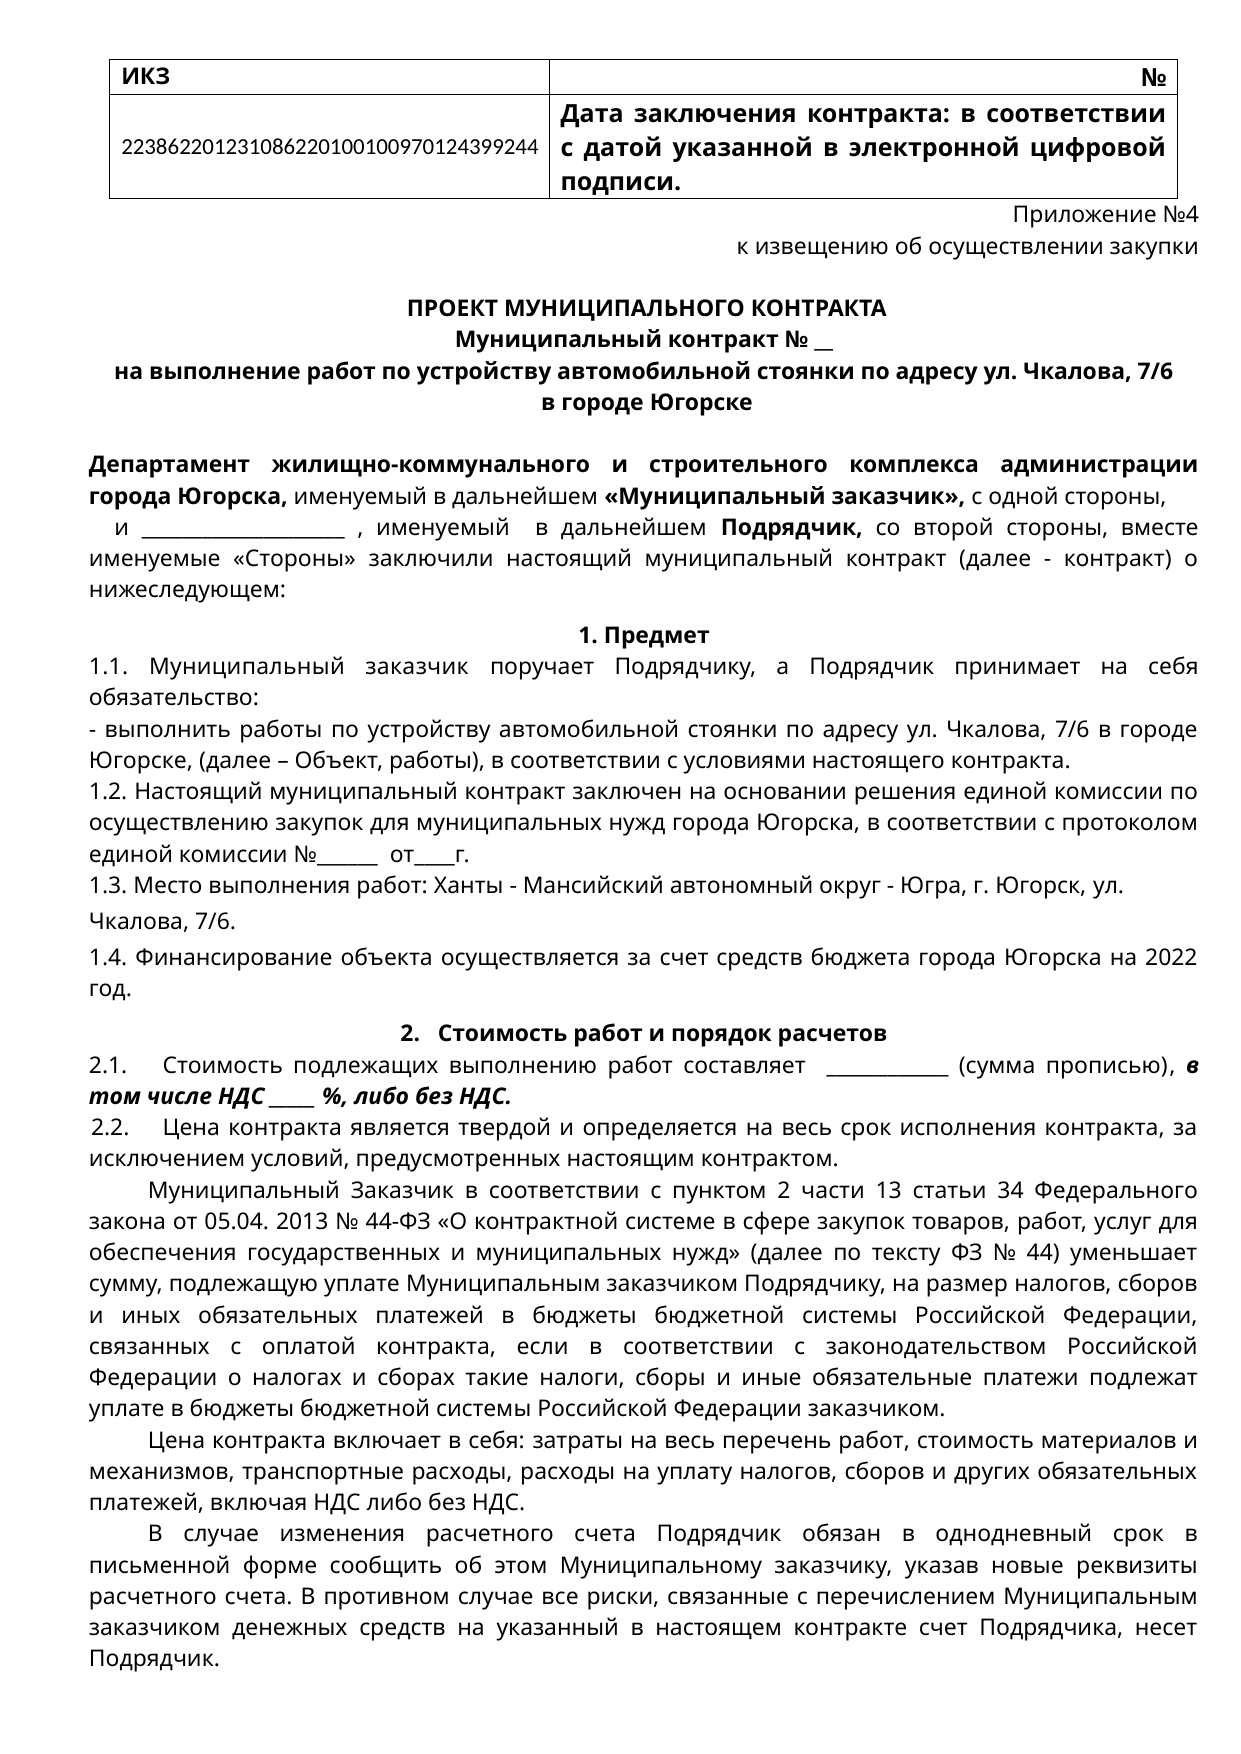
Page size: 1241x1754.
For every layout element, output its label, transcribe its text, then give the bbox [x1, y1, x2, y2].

text Приложение №4 [89, 198, 1199, 230]
table_cell 223862201231086220100100970124399244 [110, 95, 549, 197]
list Цена контракта является твердой и определяется на весь срок исполнения контракта, за исключением условий, предусмотренных настоящим контрактом. [89, 1111, 1199, 1174]
text Муниципальный Заказчик в соответствии с пунктом 2 части 13 статьи 34 Федерального закона от 05.04. 2013 № 44-ФЗ «О контрактной системе в сфере закупок товаров, работ, услуг для обеспечения государственных и муниципальных нужд» (далее по тексту ФЗ № 44) уменьшает сумму, подлежащую уплате Муниципальным заказчиком Подрядчику, на размер налогов, сборов и иных обязательных платежей в бюджеты бюджетной системы Российской Федерации, связанных с оплатой контракта, если в соответствии с законодательством Российской Федерации о налогах и сборах такие налоги, сборы и иные обязательные платежи подлежат уплате в бюджеты бюджетной системы Российской Федерации заказчиком. [89, 1174, 1199, 1424]
text 1.1. Муниципальный заказчик поручает Подрядчику, а Подрядчик принимает на себя обязательство: [89, 650, 1199, 713]
text В случае изменения расчетного счета Подрядчик обязан в однодневный срок в письменной форме сообщить об этом Муниципальному заказчику, указав новые реквизиты расчетного счета. В противном случае все риски, связанные с перечислением Муниципальным заказчиком денежных средств на указанный в настоящем контракте счет Подрядчика, несет Подрядчик. [89, 1517, 1199, 1674]
list Стоимость работ и порядок расчетов [89, 1017, 1199, 1049]
text - выполнить работы по устройству автомобильной стоянки по адресу ул. Чкалова, 7/6 в городе Югорске, (далее – Объект, работы), в соответствии с условиями настоящего контракта. [89, 713, 1199, 775]
text Департамент жилищно-коммунального и строительного комплекса администрации города Югорска, именуемый в дальнейшем «Муниципальный заказчик», с одной стороны, [89, 448, 1199, 511]
table_header ИКЗ [110, 60, 549, 94]
text Цена контракта включает в себя: затраты на весь перечень работ, стоимость материалов и механизмов, транспортные расходы, расходы на уплату налогов, сборов и других обязательных платежей, включая НДС либо без НДС. [89, 1424, 1199, 1517]
text 1.4. Финансирование объекта осуществляется за счет средств бюджета города Югорска на 2022 год. [89, 941, 1199, 1003]
list Стоимость подлежащих выполнению работ составляет ____________ (сумма прописью), в том числе НДС _____ %, либо без НДС. [89, 1049, 1199, 1111]
text к извещению об осуществлении закупки [89, 230, 1199, 261]
text 1.3. Место выполнения работ: Ханты - Мансийский автономный округ - Югра, г. Югорск, ул. Чкалова, 7/6. [89, 869, 1199, 936]
text и ____________________ , именуемый в дальнейшем Подрядчик, со второй стороны, вместе именуемые «Стороны» заключили настоящий муниципальный контракт (далее - контракт) о нижеследующем: [89, 511, 1199, 605]
text ПРОЕКТ МУНИЦИПАЛЬНОГО КОНТРАКТА [89, 292, 1199, 323]
text 1.2. Настоящий муниципальный контракт заключен на основании решения единой комиссии по осуществлению закупок для муниципальных нужд города Югорска, в соответствии с протоколом единой комиссии №______ от____г. [89, 775, 1199, 869]
text Муниципальный контракт № __ [89, 323, 1199, 355]
table_cell Дата заключения контракта: в соответствии с датой указанной в электронной цифровой подписи. [550, 95, 1177, 197]
table_header № [550, 60, 1177, 94]
text в городе Югорске [89, 386, 1199, 417]
text на выполнение работ по устройству автомобильной стоянки по адресу ул. Чкалова, 7/6 [89, 355, 1199, 386]
text 1. Предмет [89, 619, 1199, 650]
